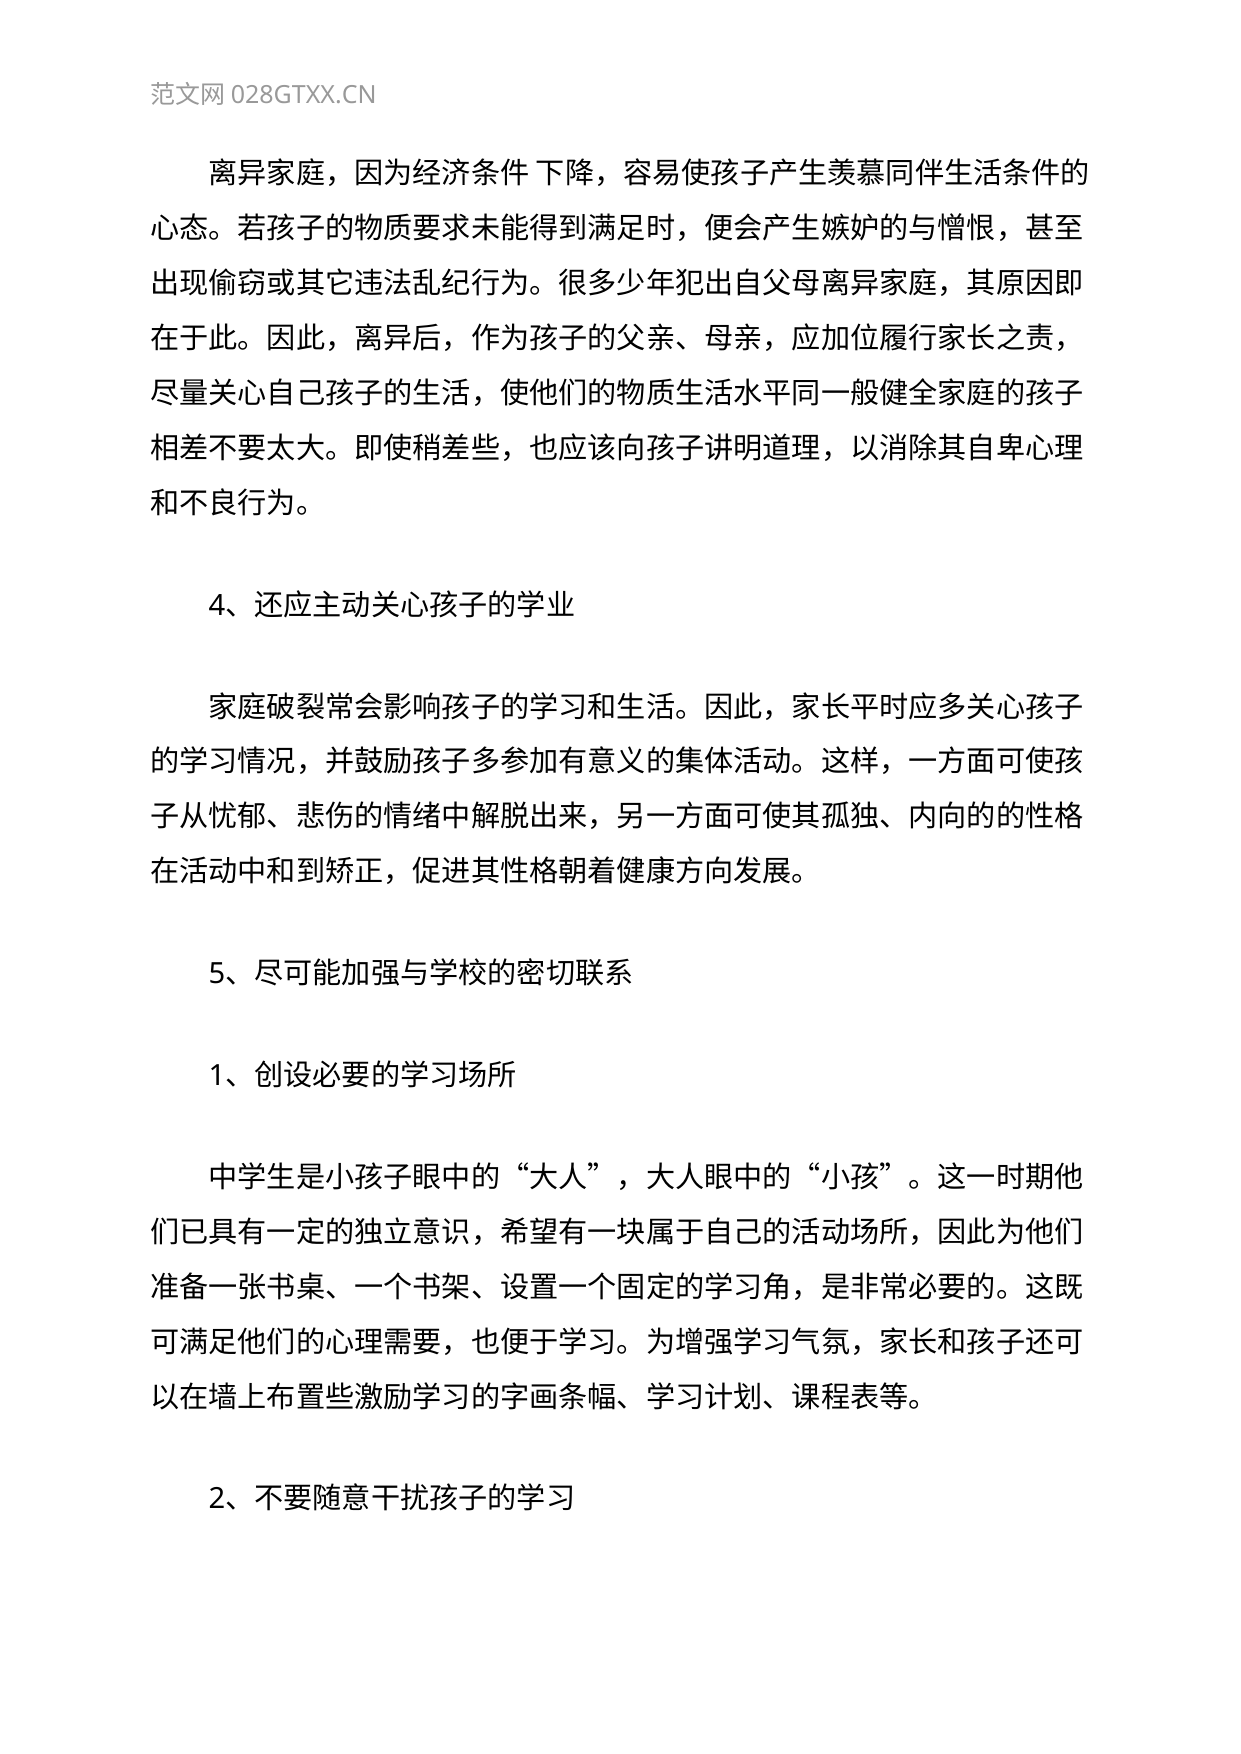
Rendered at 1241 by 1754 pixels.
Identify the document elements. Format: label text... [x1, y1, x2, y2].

text 离异家庭，因为经济条件 下降，容易使孩子产生羡慕同伴生活条件的心态。若孩子的物质要求未能得到满足时，便会产生嫉妒的与憎恨，甚至出现偷窃或其它违法乱纪行为。很多少年犯出自父母离异家庭，其原因即在于此。因此，离异后，作为孩子的父亲、母亲，应加位履行家长之责，尽量关心自己孩子的生活，使他们的物质生活水平同一般健全家庭的孩子相差不要太大。即使稍差些，也应该向孩子讲明道理，以消除其自卑心理和不良行为。 [150, 150, 1090, 522]
text 中学生是小孩子眼中的“大人”，大人眼中的“小孩”。这一时期他们已具有一定的独立意识，希望有一块属于自己的活动场所，因此为他们准备一张书桌、一个书架、设置一个固定的学习角，是非常必要的。这既可满足他们的心理需要，也便于学习。为增强学习气氛，家长和孩子还可以在墙上布置些激励学习的字画条幅、学习计划、课程表等。 [150, 1153, 1090, 1415]
text 2、不要随意干扰孩子的学习 [150, 1475, 1090, 1517]
text 1、创设必要的学习场所 [150, 1052, 1090, 1094]
text 家庭破裂常会影响孩子的学习和生活。因此，家长平时应多关心孩子的学习情况，并鼓励孩子多参加有意义的集体活动。这样，一方面可使孩子从忧郁、悲伤的情绪中解脱出来，另一方面可使其孤独、内向的的性格在活动中和到矫正，促进其性格朝着健康方向发展。 [150, 683, 1090, 890]
text 5、尽可能加强与学校的密切联系 [150, 949, 1090, 992]
text 4、还应主动关心孩子的学业 [150, 581, 1090, 623]
